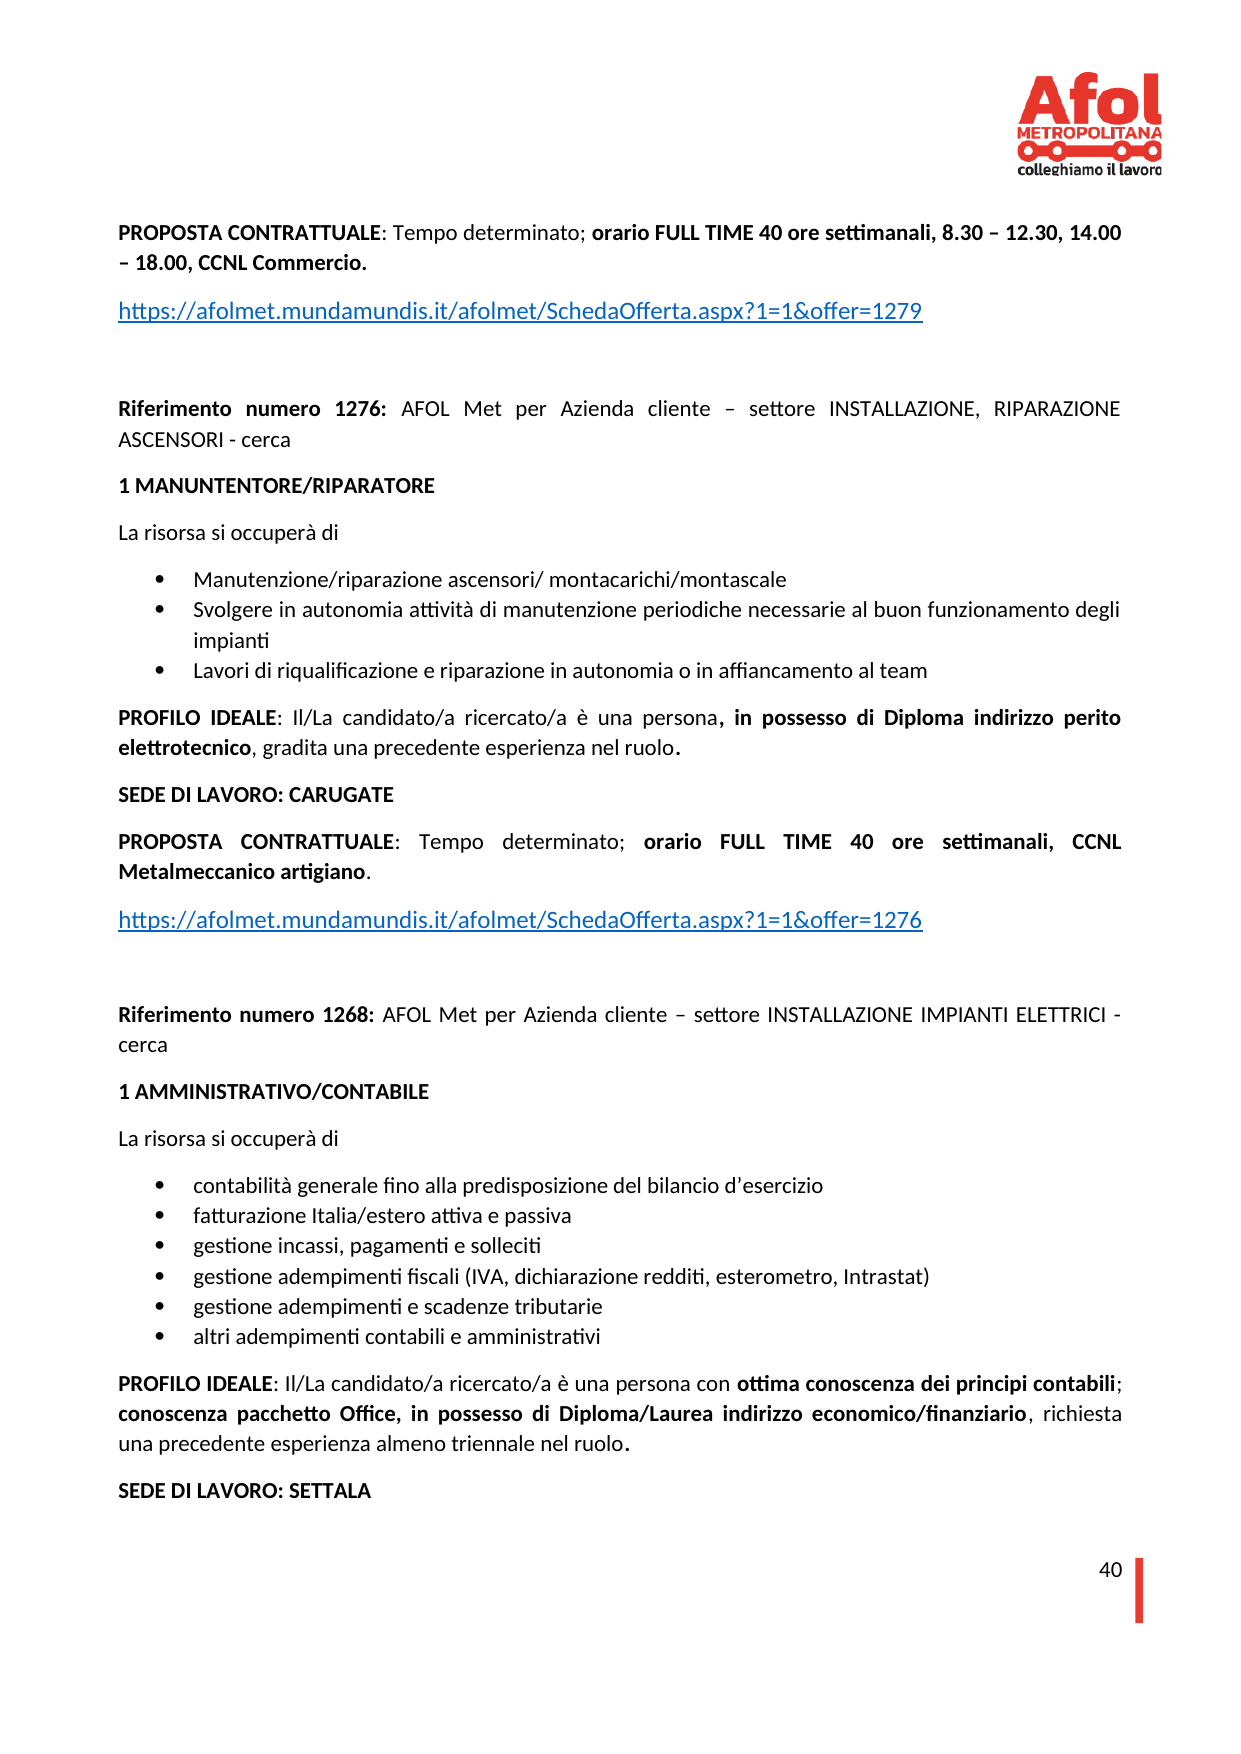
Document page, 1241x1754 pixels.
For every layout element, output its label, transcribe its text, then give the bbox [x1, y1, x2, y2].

list contabilità generale fino alla predisposizione del bilancio d’esercizio [156, 1171, 1122, 1199]
list Lavori di riqualificazione e riparazione in autonomia o in affiancamento al team [156, 656, 1122, 684]
list fatturazione Italia/estero attiva e passiva [156, 1201, 1122, 1229]
text PROPOSTA CONTRATTUALE: Tempo determinato; orario FULL TIME 40 ore settimanali, 8.30 – 12.30, 14.00 – 18.00, CCNL Commercio. [118, 218, 1122, 277]
list altri adempimenti contabili e amministrativi [156, 1322, 1122, 1350]
text https://afolmet.mundamundis.it/afolmet/SchedaOfferta.aspx?1=1&offer=1279 [118, 295, 1122, 326]
text SEDE DI LAVORO: CARUGATE [118, 780, 1122, 808]
text 1 MANUNTENTORE/RIPARATORE [118, 472, 1122, 500]
text SEDE DI LAVORO: SETTALA [118, 1476, 1122, 1504]
text Riferimento numero 1268: AFOL Met per Azienda cliente – settore INSTALLAZIONE IMPIANTI ELETTRICI - cerca [118, 1000, 1122, 1059]
text 1 AMMINISTRATIVO/CONTABILE [118, 1077, 1122, 1106]
text PROFILO IDEALE: Il/La candidato/a ricercato/a è una persona, in possesso di Diploma indirizzo perito elettrotecnico, gradita una precedente esperienza nel ruolo. [118, 703, 1122, 761]
text https://afolmet.mundamundis.it/afolmet/SchedaOfferta.aspx?1=1&offer=1276 [118, 904, 1122, 934]
list Svolgere in autonomia attività di manutenzione periodiche necessarie al buon funzionamento degli impianti [156, 596, 1122, 654]
text Riferimento numero 1276: AFOL Met per Azienda cliente – settore INSTALLAZIONE, RIPARAZIONE ASCENSORI - cerca [118, 394, 1122, 453]
text La risorsa si occuperà di [118, 1124, 1122, 1152]
list gestione adempimenti fiscali (IVA, dichiarazione redditi, esterometro, Intrastat) [156, 1262, 1122, 1290]
text La risorsa si occuperà di [118, 518, 1122, 547]
list Manutenzione/riparazione ascensori/ montacarichi/montascale [156, 565, 1122, 593]
text PROFILO IDEALE: Il/La candidato/a ricercato/a è una persona con ottima conoscenza dei principi contabili; conoscenza pacchetto Office, in possesso di Diploma/Laurea indirizzo economico/finanziario, richiesta una precedente esperienza almeno triennale nel ruolo. [118, 1369, 1122, 1458]
list gestione incassi, pagamenti e solleciti [156, 1232, 1122, 1260]
text PROPOSTA CONTRATTUALE: Tempo determinato; orario FULL TIME 40 ore settimanali, CCNL Metalmeccanico artigiano. [118, 827, 1122, 885]
list gestione adempimenti e scadenze tributarie [156, 1292, 1122, 1320]
